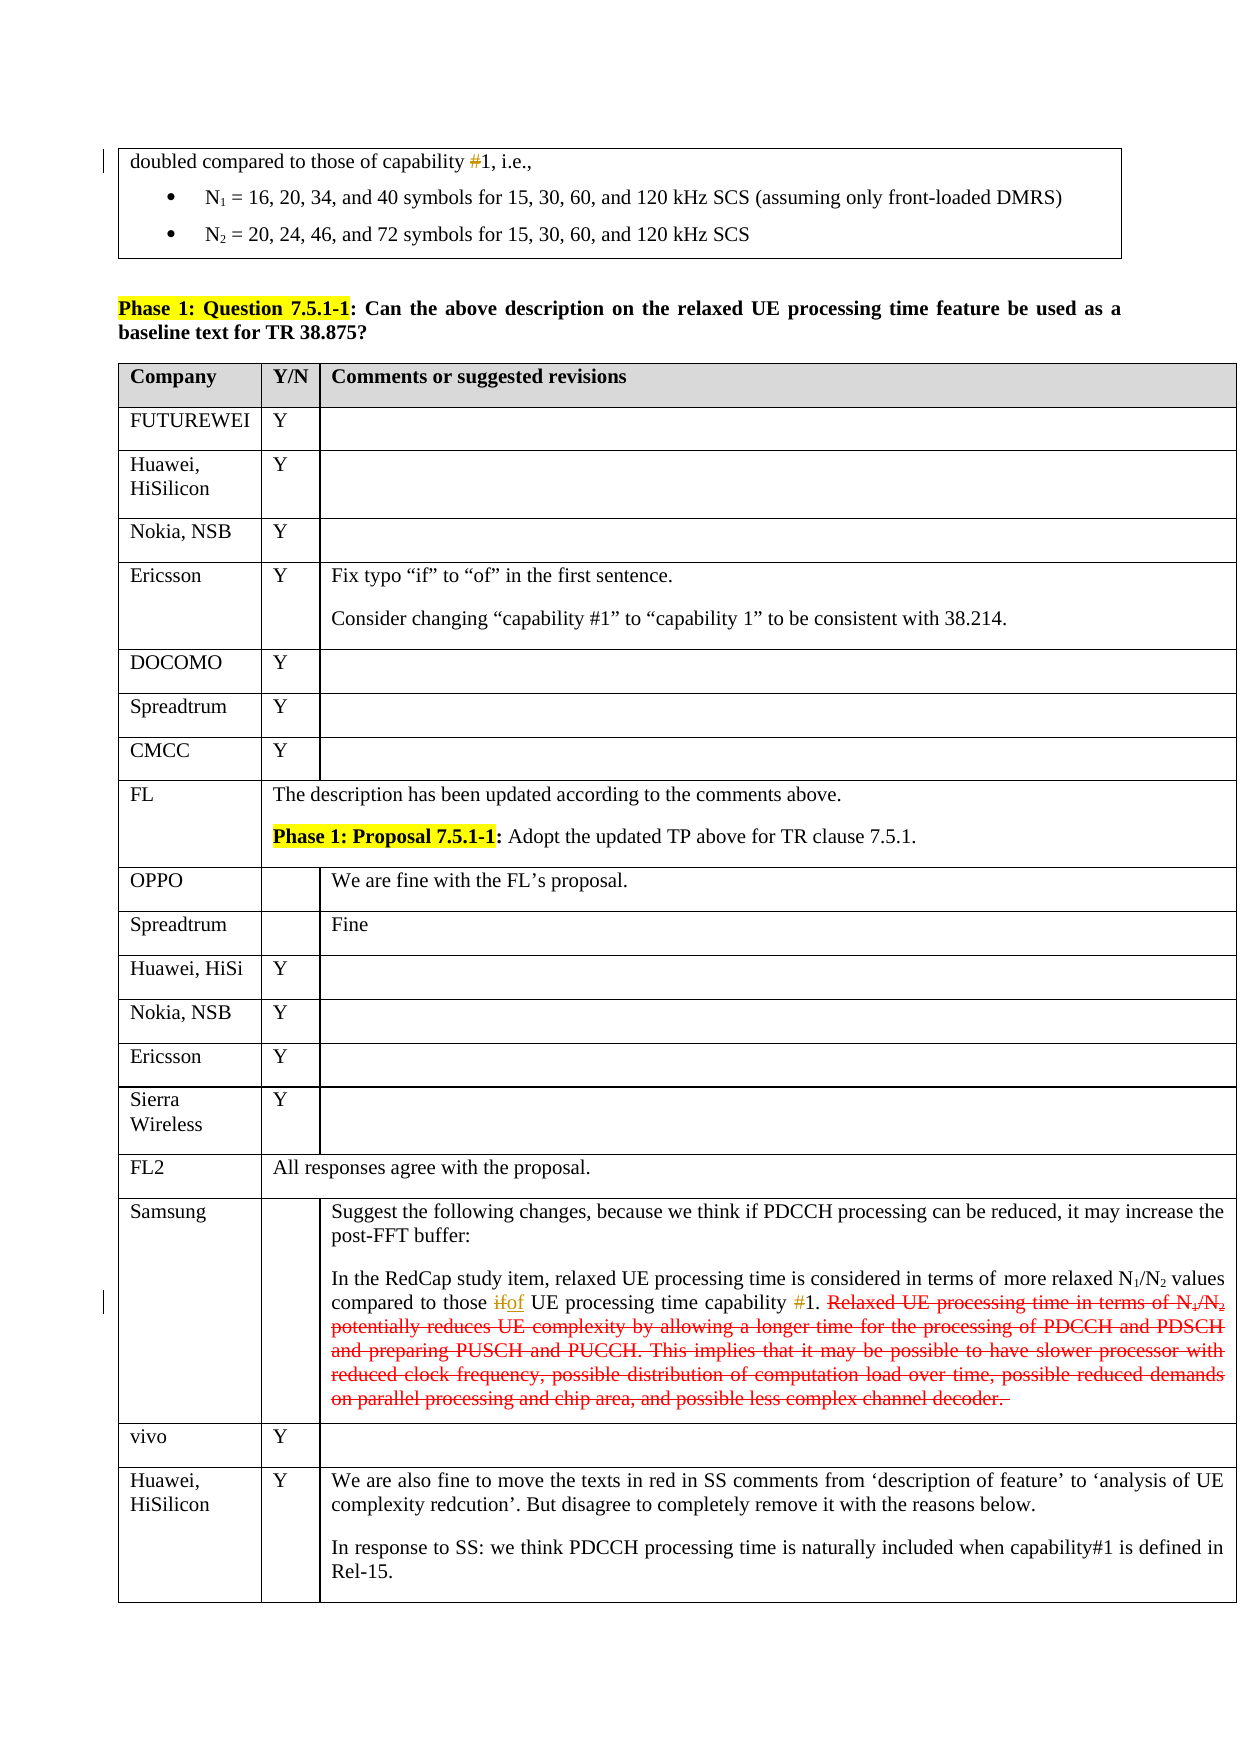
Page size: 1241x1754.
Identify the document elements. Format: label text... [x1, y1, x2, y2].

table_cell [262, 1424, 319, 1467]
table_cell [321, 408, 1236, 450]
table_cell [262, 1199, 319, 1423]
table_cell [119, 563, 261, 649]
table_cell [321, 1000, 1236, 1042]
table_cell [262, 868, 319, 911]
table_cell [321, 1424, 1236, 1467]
text Phase 1: Question 7.5.1-1: Can the above description on the relaxed UE processing time feature be used as a baseline text for TR 38.875? [118, 296, 1122, 344]
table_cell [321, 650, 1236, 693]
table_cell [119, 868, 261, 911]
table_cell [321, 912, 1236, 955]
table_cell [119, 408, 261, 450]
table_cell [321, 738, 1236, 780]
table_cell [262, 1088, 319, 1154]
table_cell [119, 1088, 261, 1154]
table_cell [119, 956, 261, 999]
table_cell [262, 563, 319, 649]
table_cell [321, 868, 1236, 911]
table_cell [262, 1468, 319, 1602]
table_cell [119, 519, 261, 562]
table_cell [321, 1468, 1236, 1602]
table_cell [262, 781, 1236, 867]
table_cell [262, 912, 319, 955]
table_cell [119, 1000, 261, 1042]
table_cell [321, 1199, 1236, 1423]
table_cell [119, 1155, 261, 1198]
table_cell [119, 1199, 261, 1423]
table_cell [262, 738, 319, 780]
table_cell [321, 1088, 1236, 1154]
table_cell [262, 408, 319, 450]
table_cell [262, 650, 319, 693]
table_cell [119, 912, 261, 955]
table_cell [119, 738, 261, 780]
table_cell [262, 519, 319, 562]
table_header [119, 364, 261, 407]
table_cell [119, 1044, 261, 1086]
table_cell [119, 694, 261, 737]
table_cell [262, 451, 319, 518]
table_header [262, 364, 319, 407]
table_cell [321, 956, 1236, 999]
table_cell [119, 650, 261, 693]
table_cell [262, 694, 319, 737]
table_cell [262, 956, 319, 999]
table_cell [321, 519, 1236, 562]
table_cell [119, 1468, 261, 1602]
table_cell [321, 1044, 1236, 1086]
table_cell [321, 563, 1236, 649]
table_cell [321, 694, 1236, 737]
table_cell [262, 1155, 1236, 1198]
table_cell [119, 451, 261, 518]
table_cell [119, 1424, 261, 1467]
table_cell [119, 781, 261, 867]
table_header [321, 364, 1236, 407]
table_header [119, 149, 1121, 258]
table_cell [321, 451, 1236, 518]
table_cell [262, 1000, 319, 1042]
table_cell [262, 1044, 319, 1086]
